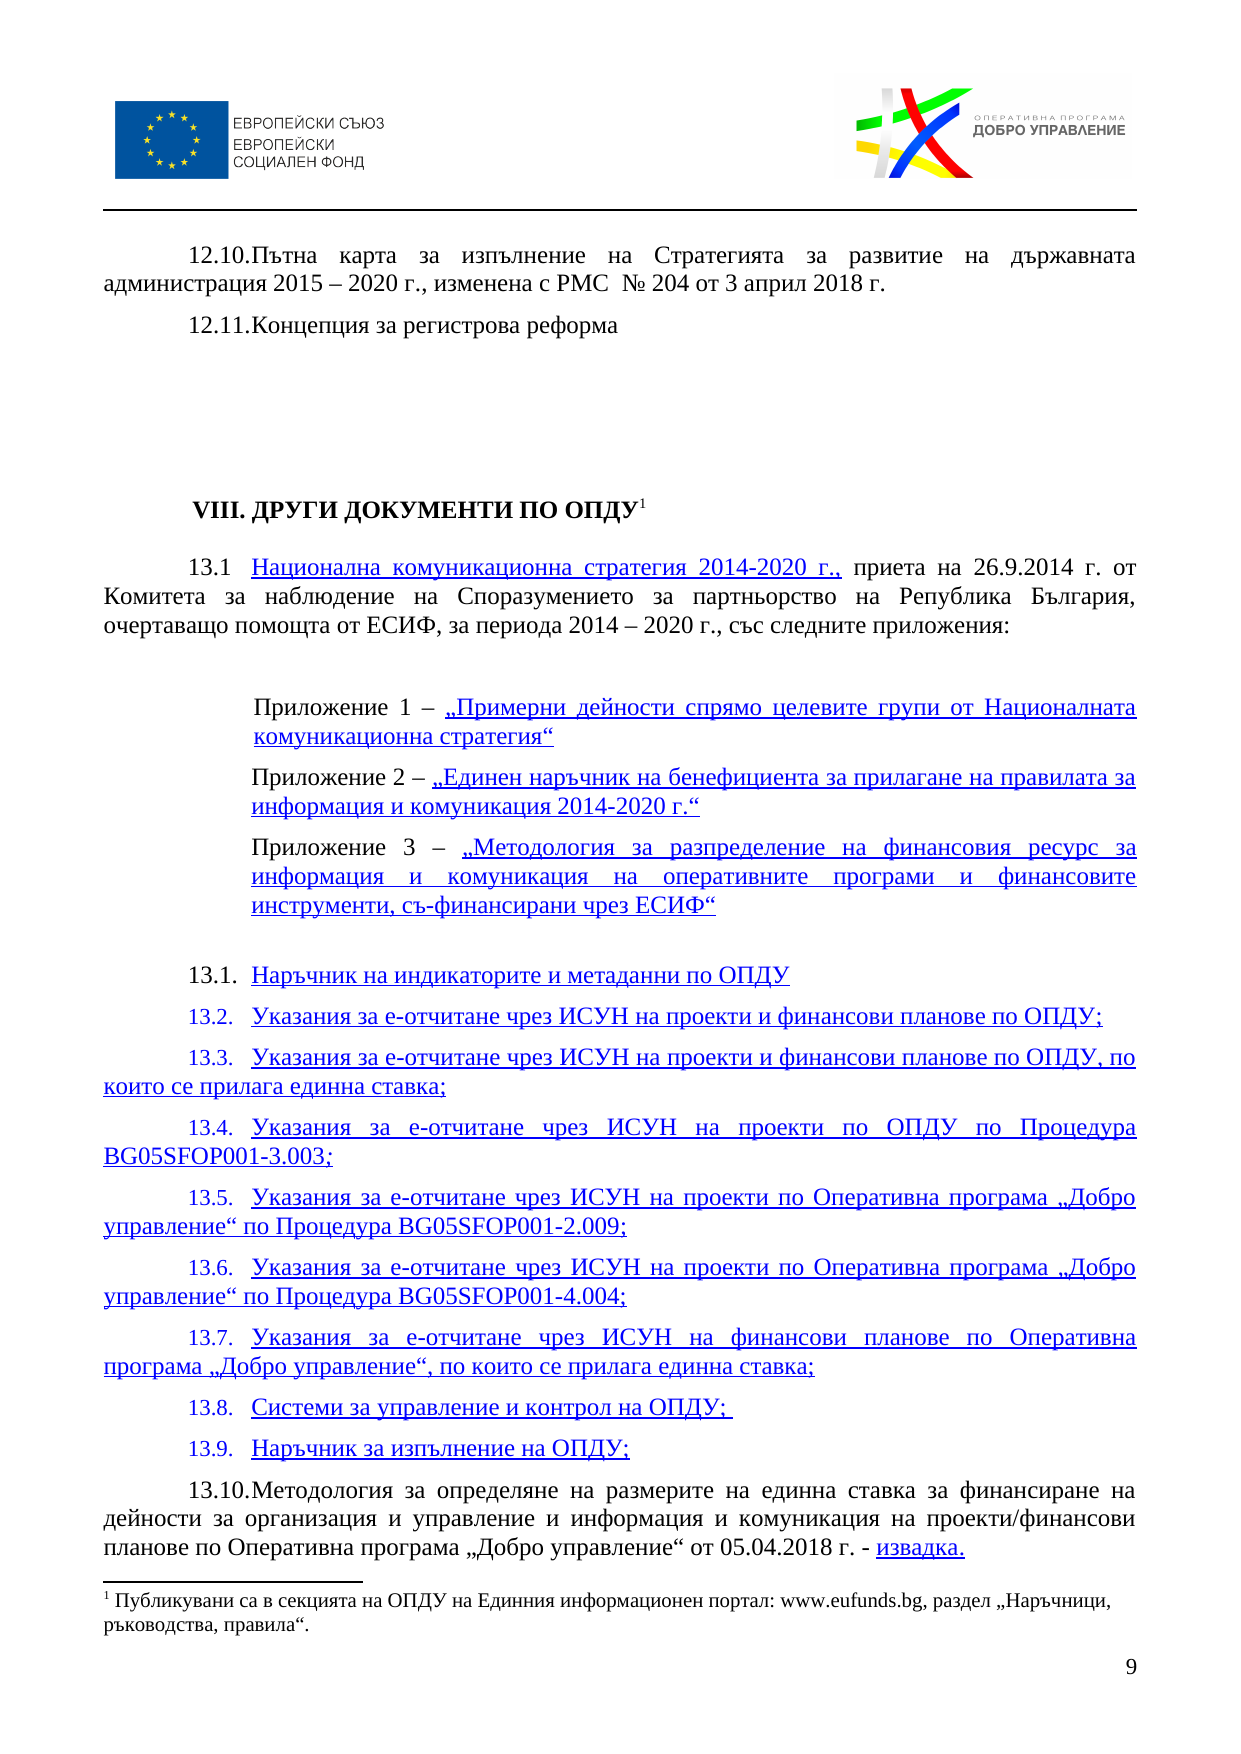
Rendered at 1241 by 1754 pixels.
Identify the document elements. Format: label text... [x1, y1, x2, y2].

text Приложение 1 – „Примерни дейности спрямо целевите групи от Националната комуникационна стратегия“ [253, 692, 1137, 750]
list Указания за е-отчитане чрез ИСУН на проекти и финансови планове по ОПДУ, по които се прилага единна ставка; [103, 1042, 1137, 1100]
list Национална комуникационна стратегия 2014-2020 г., приета на 26.9.2014 г. от Комитета за наблюдение на Споразумението за партньорство на Република България, очертаващо помощта от ЕСИФ, за периода 2014 – 2020 г., със следните приложения: [103, 552, 1137, 638]
list Методология за определяне на размерите на единна ставка за финансиране на дейности за организация и управление и информация и комуникация на проекти/финансови планове по Оперативна програма „Добро управление“ от 05.04.2018 г. - извадка. [103, 1475, 1137, 1561]
picture [115, 101, 384, 179]
list Указания за е-отчитане чрез ИСУН на проекти по Оперативна програма „Добро управление“ по Процедура BG05SFOP001-4.004; [103, 1252, 1137, 1310]
list Системи за управление и контрол на ОПДУ; [103, 1392, 1137, 1421]
list Указания за е-отчитане чрез ИСУН на финансови планове по Оперативна програма „Добро управление“, по които се прилага единна ставка; [103, 1322, 1137, 1380]
picture [833, 73, 1132, 179]
list Указания за е-отчитане чрез ИСУН на проекти и финансови планове по ОПДУ; [103, 1001, 1137, 1030]
text Приложение 3 – „Методология за разпределение на финансовия ресурс за информация и комуникация на оперативните програми и финансовите инструменти, съ-финансирани чрез ЕСИФ“ [251, 832, 1137, 886]
list Указания за е-отчитане чрез ИСУН на проекти по ОПДУ по Процедура BG05SFOP001-3.003; [103, 1112, 1137, 1170]
text VІІІ. ДРУГИ ДОКУМЕНТИ ПО ОПДУ [103, 495, 1137, 523]
list Концепция за регистрова реформа [103, 310, 1137, 338]
list Наръчник за изпълнение на ОПДУ; [103, 1433, 1137, 1462]
text Приложение 2 – „Единен наръчник на бенефициента за прилагане на правилата за информация и комуникация 2014-2020 г.“ [251, 762, 1137, 820]
text Приложение 3 – „Методология за разпределение на финансовия ресурс за информация и комуникация на оперативните програми и финансовите инструменти, съ-финансирани чрез ЕСИФ“ [251, 887, 1137, 918]
list Наръчник на индикаторите и метаданни по ОПДУ [103, 960, 1137, 988]
list Указания за е-отчитане чрез ИСУН на проекти по Оперативна програма „Добро управление“ по Процедура BG05SFOP001-2.009; [103, 1182, 1137, 1240]
list Пътна карта за изпълнение на Стратегията за развитие на държавната администрация 2015 – 2020 г., изменена с РМС 204 от 3 април 2018 г. [103, 240, 1137, 297]
